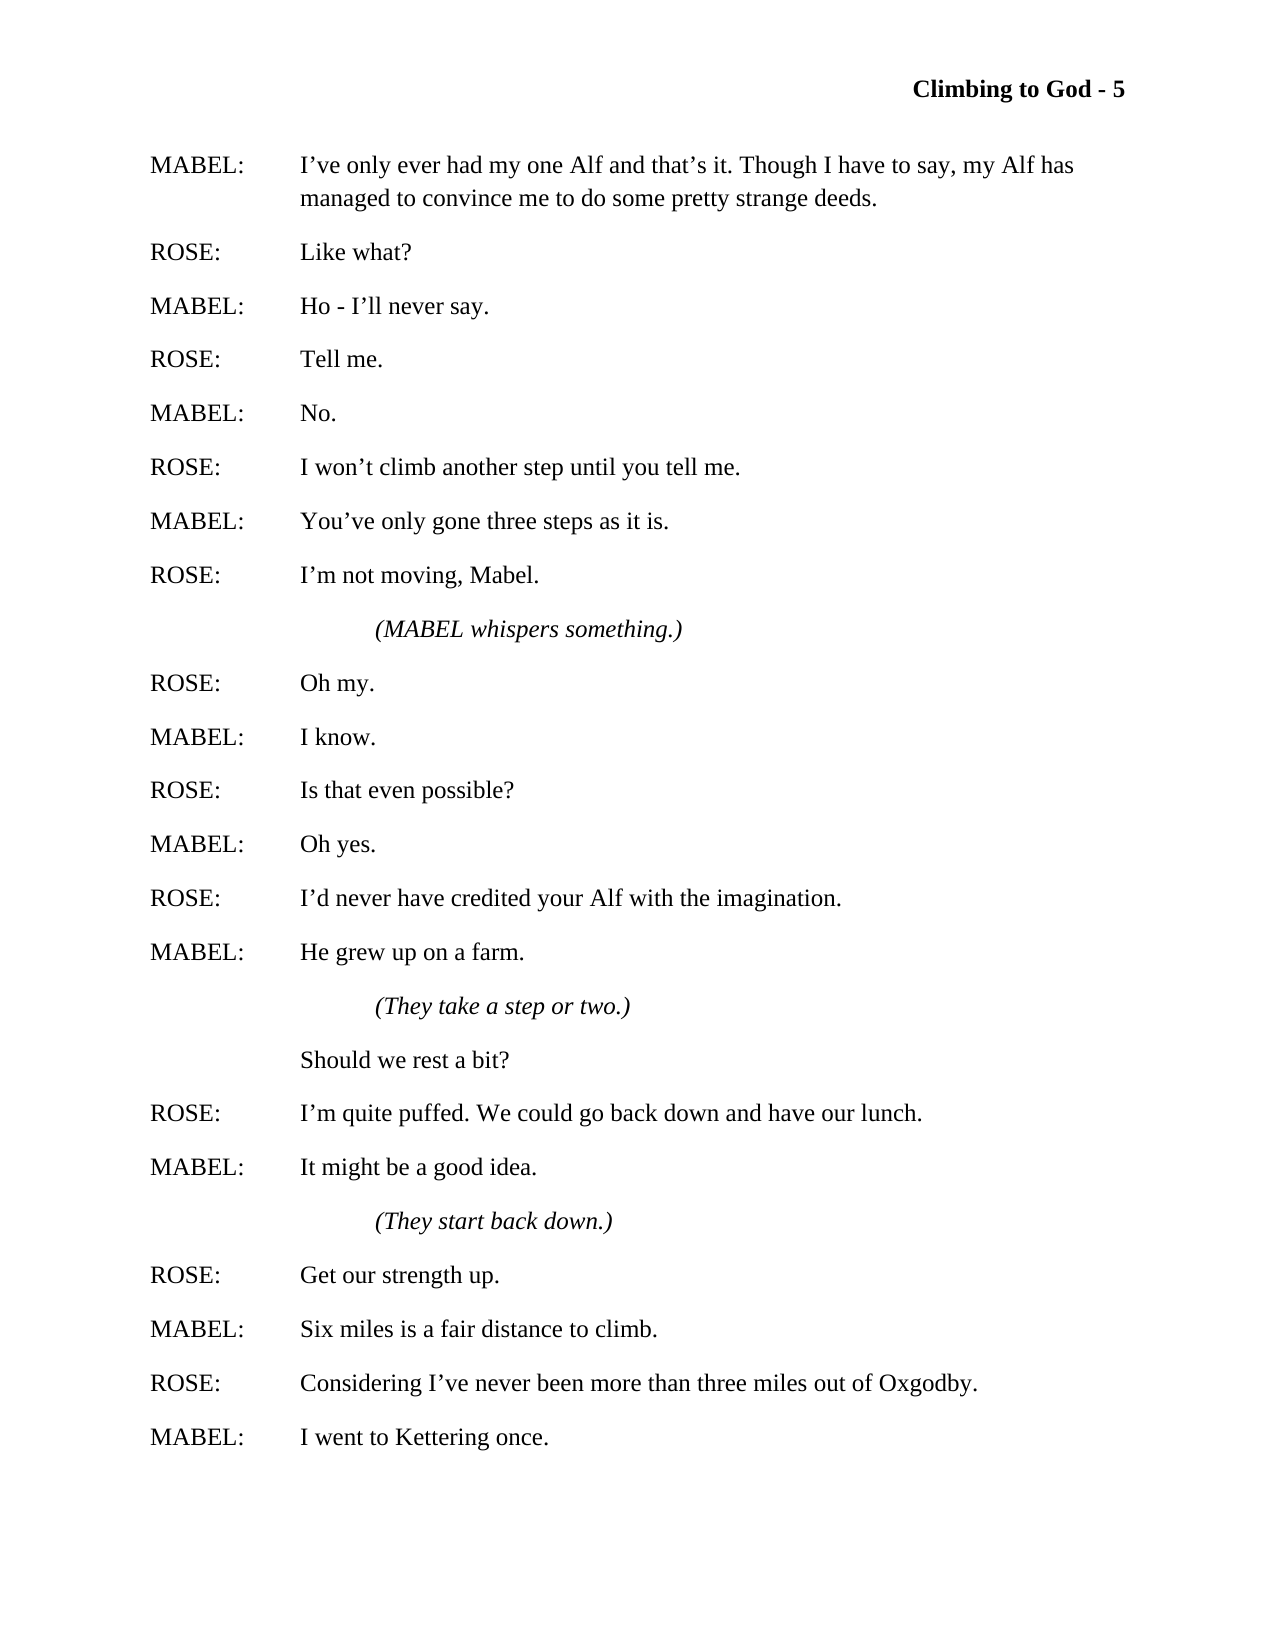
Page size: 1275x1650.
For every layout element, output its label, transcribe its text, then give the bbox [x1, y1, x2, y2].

text ROSE: Oh my. [150, 668, 1125, 696]
text MABEL: I went to Kettering once. [150, 1422, 1125, 1450]
text MABEL: You’ve only gone three steps as it is. [150, 506, 1125, 535]
text MABEL: Oh yes. [150, 829, 1125, 858]
text (They take a step or two.) [300, 991, 1125, 1019]
text MABEL: I’ve only ever had my one Alf and that’s it. Though I have to say, my Alf has managed to convince me to do some pretty strange deeds. [150, 150, 1125, 212]
text MABEL: Six miles is a fair distance to climb. [150, 1314, 1125, 1343]
text ROSE: Like what? [150, 237, 1125, 266]
text MABEL: It might be a good idea. [150, 1152, 1125, 1181]
text MABEL: Ho - I’ll never say. [150, 291, 1125, 319]
text ROSE: I’m not moving, Mabel. [150, 560, 1125, 589]
text MABEL: He grew up on a farm. [150, 937, 1125, 966]
text Should we rest a bit? [150, 1045, 1125, 1073]
text ROSE: I’m quite puffed. We could go back down and have our lunch. [150, 1098, 1125, 1127]
text ROSE: Tell me. [150, 344, 1125, 373]
text ROSE: Is that even possible? [150, 775, 1125, 804]
text MABEL: No. [150, 398, 1125, 427]
text ROSE: Considering I’ve never been more than three miles out of Oxgodby. [150, 1368, 1125, 1397]
text ROSE: I won’t climb another step until you tell me. [150, 452, 1125, 481]
text ROSE: I’d never have credited your Alf with the imagination. [150, 883, 1125, 912]
text MABEL: I know. [150, 722, 1125, 750]
text (MABEL whispers something.) [150, 614, 1125, 643]
text ROSE: Get our strength up. [150, 1260, 1125, 1289]
text (They start back down.) [300, 1206, 1125, 1235]
